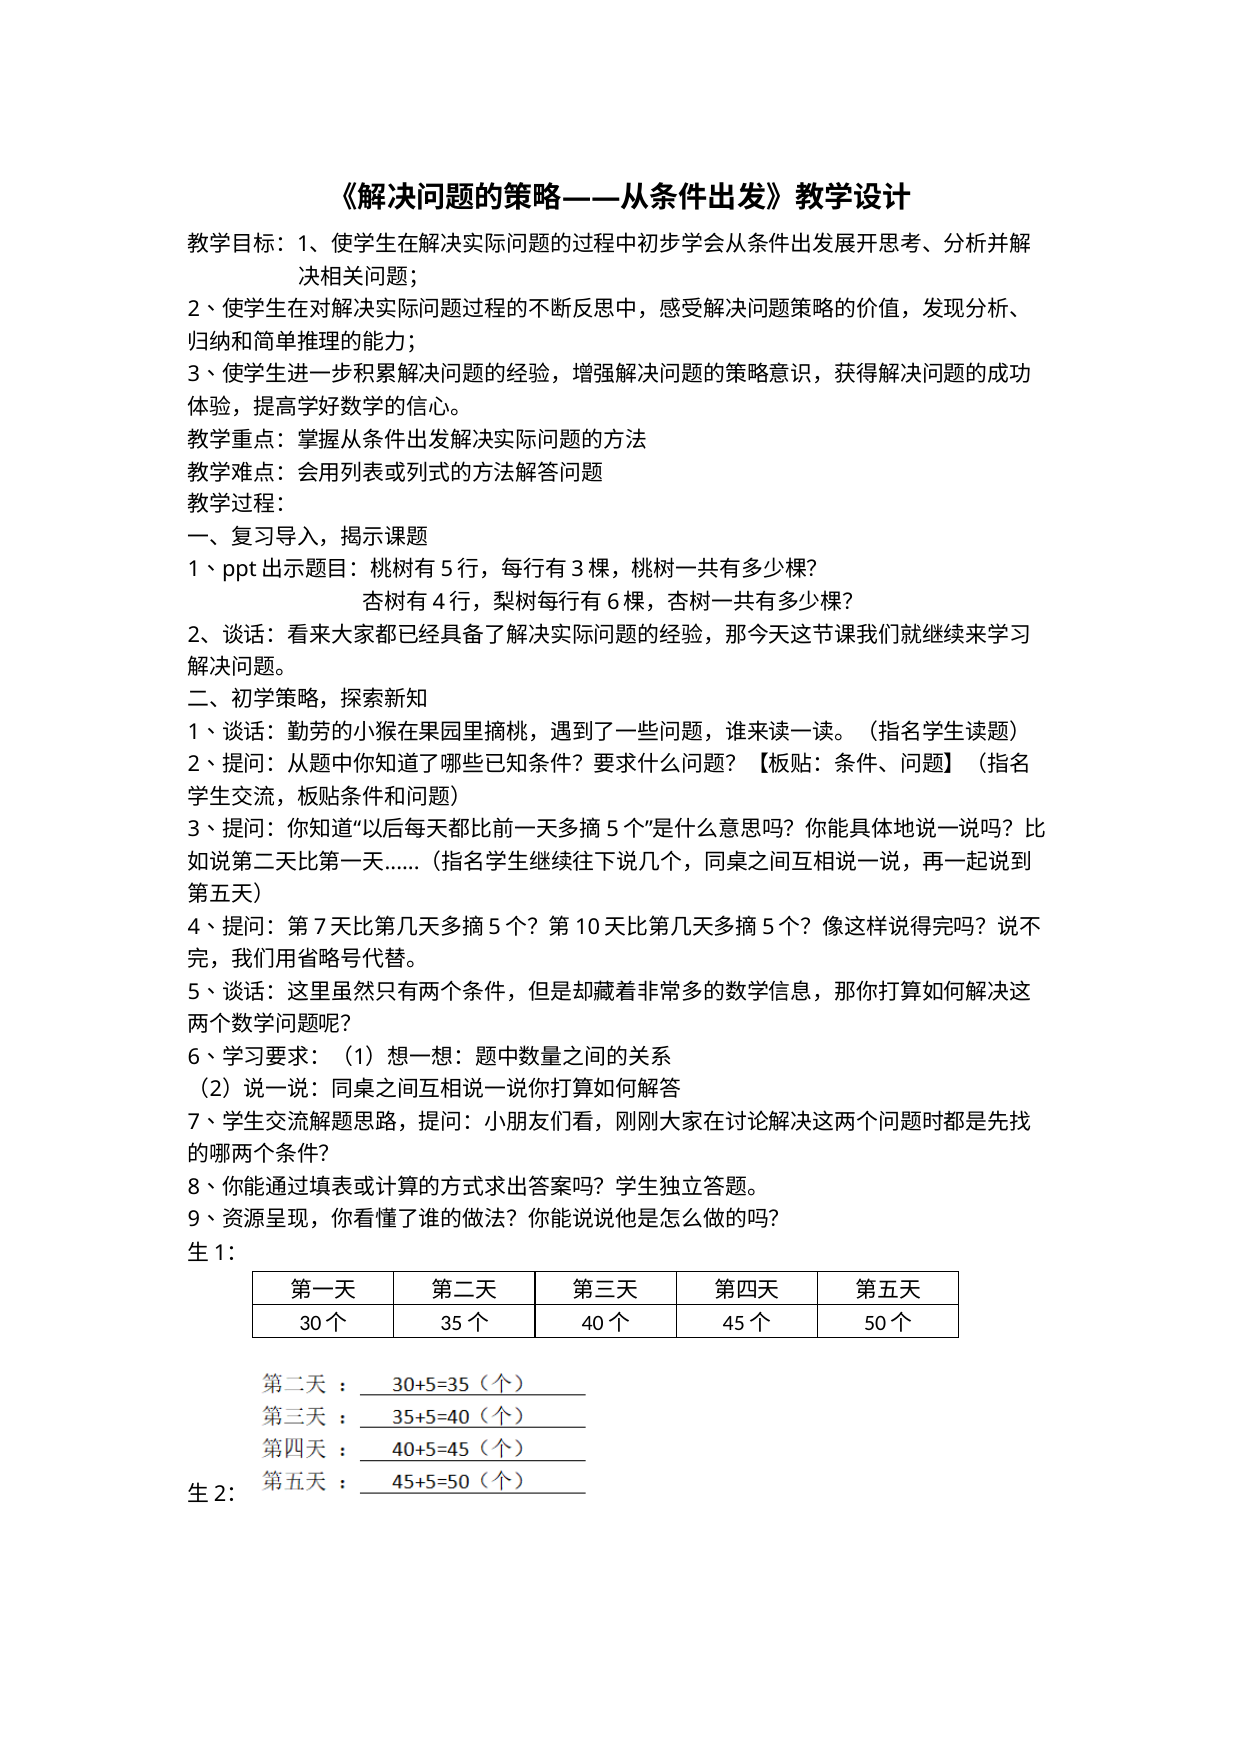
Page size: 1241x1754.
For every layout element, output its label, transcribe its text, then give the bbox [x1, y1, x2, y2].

table_header 第一天 [253, 1272, 393, 1304]
table_cell 35个 [394, 1305, 534, 1337]
table_cell 30个 [253, 1305, 393, 1337]
list 提问：从题中你知道了哪些已知条件？要求什么问题？【板贴：条件、问题】（指名学生交流，板贴条件和问题） [187, 747, 1053, 812]
list 说一说：同桌之间互相说一说你打算如何解答 [187, 1072, 1053, 1104]
text 教学目标：1、使学生在解决实际问题的过程中初步学会从条件出发展开思考、分析并解决相关问题； [187, 227, 1053, 292]
list 谈话：勤劳的小猴在果园里摘桃，遇到了一些问题，谁来读一读。（指名学生读题） [187, 714, 1053, 747]
list 教学难点：会用列表或列式的方法解答问题 [187, 454, 1053, 487]
table_header 第四天 [677, 1272, 817, 1304]
list 使学生在对解决实际问题过程的不断反思中，感受解决问题策略的价值，发现分析、归纳和简单推理的能力； [187, 292, 1053, 357]
list 生1： [187, 1234, 1053, 1267]
picture [248, 1364, 586, 1502]
table_header 第五天 [818, 1272, 958, 1304]
list 提问：你知道“以后每天都比前一天多摘5个”是什么意思吗？你能具体地说一说吗？比如说第二天比第一天......（指名学生继续往下说几个，同桌之间互相说一说，再一起说到第五天） [187, 812, 1053, 909]
list 教学过程： [187, 487, 1053, 519]
table_cell 40个 [536, 1305, 676, 1337]
list 教学重点：掌握从条件出发解决实际问题的方法 [187, 422, 1053, 454]
list 杏树有4行，梨树每行有6棵，杏树一共有多少棵？ [187, 584, 1053, 617]
list ppt出示题目：桃树有5行，每行有3棵，桃树一共有多少棵？ [187, 552, 1053, 584]
table_cell 45个 [677, 1305, 817, 1337]
list 学习要求：（1）想一想：题中数量之间的关系 [187, 1039, 1053, 1072]
list 使学生进一步积累解决问题的经验，增强解决问题的策略意识，获得解决问题的成功体验，提高学好数学的信心。 [187, 357, 1053, 422]
list 学生交流解题思路，提问：小朋友们看，刚刚大家在讨论解决这两个问题时都是先找的哪两个条件？ [187, 1104, 1053, 1169]
list 2、谈话：看来大家都已经具备了解决实际问题的经验，那今天这节课我们就继续来学习解决问题。 [187, 617, 1053, 682]
table_cell 50个 [818, 1305, 958, 1337]
list 复习导入，揭示课题 [187, 519, 1053, 552]
list 资源呈现，你看懂了谁的做法？你能说说他是怎么做的吗？ [187, 1202, 1053, 1234]
text 《解决问题的策略——从条件出发》教学设计 [187, 162, 1053, 227]
table_header 第三天 [536, 1272, 676, 1304]
list 提问：第7天比第几天多摘5个？第10天比第几天多摘5个？像这样说得完吗？说不完，我们用省略号代替。 [187, 909, 1053, 974]
table_header 第二天 [394, 1272, 534, 1304]
list 你能通过填表或计算的方式求出答案吗？学生独立答题。 [187, 1169, 1053, 1202]
list 初学策略，探索新知 [187, 682, 1053, 714]
list 谈话：这里虽然只有两个条件，但是却藏着非常多的数学信息，那你打算如何解决这两个数学问题呢？ [187, 974, 1053, 1039]
